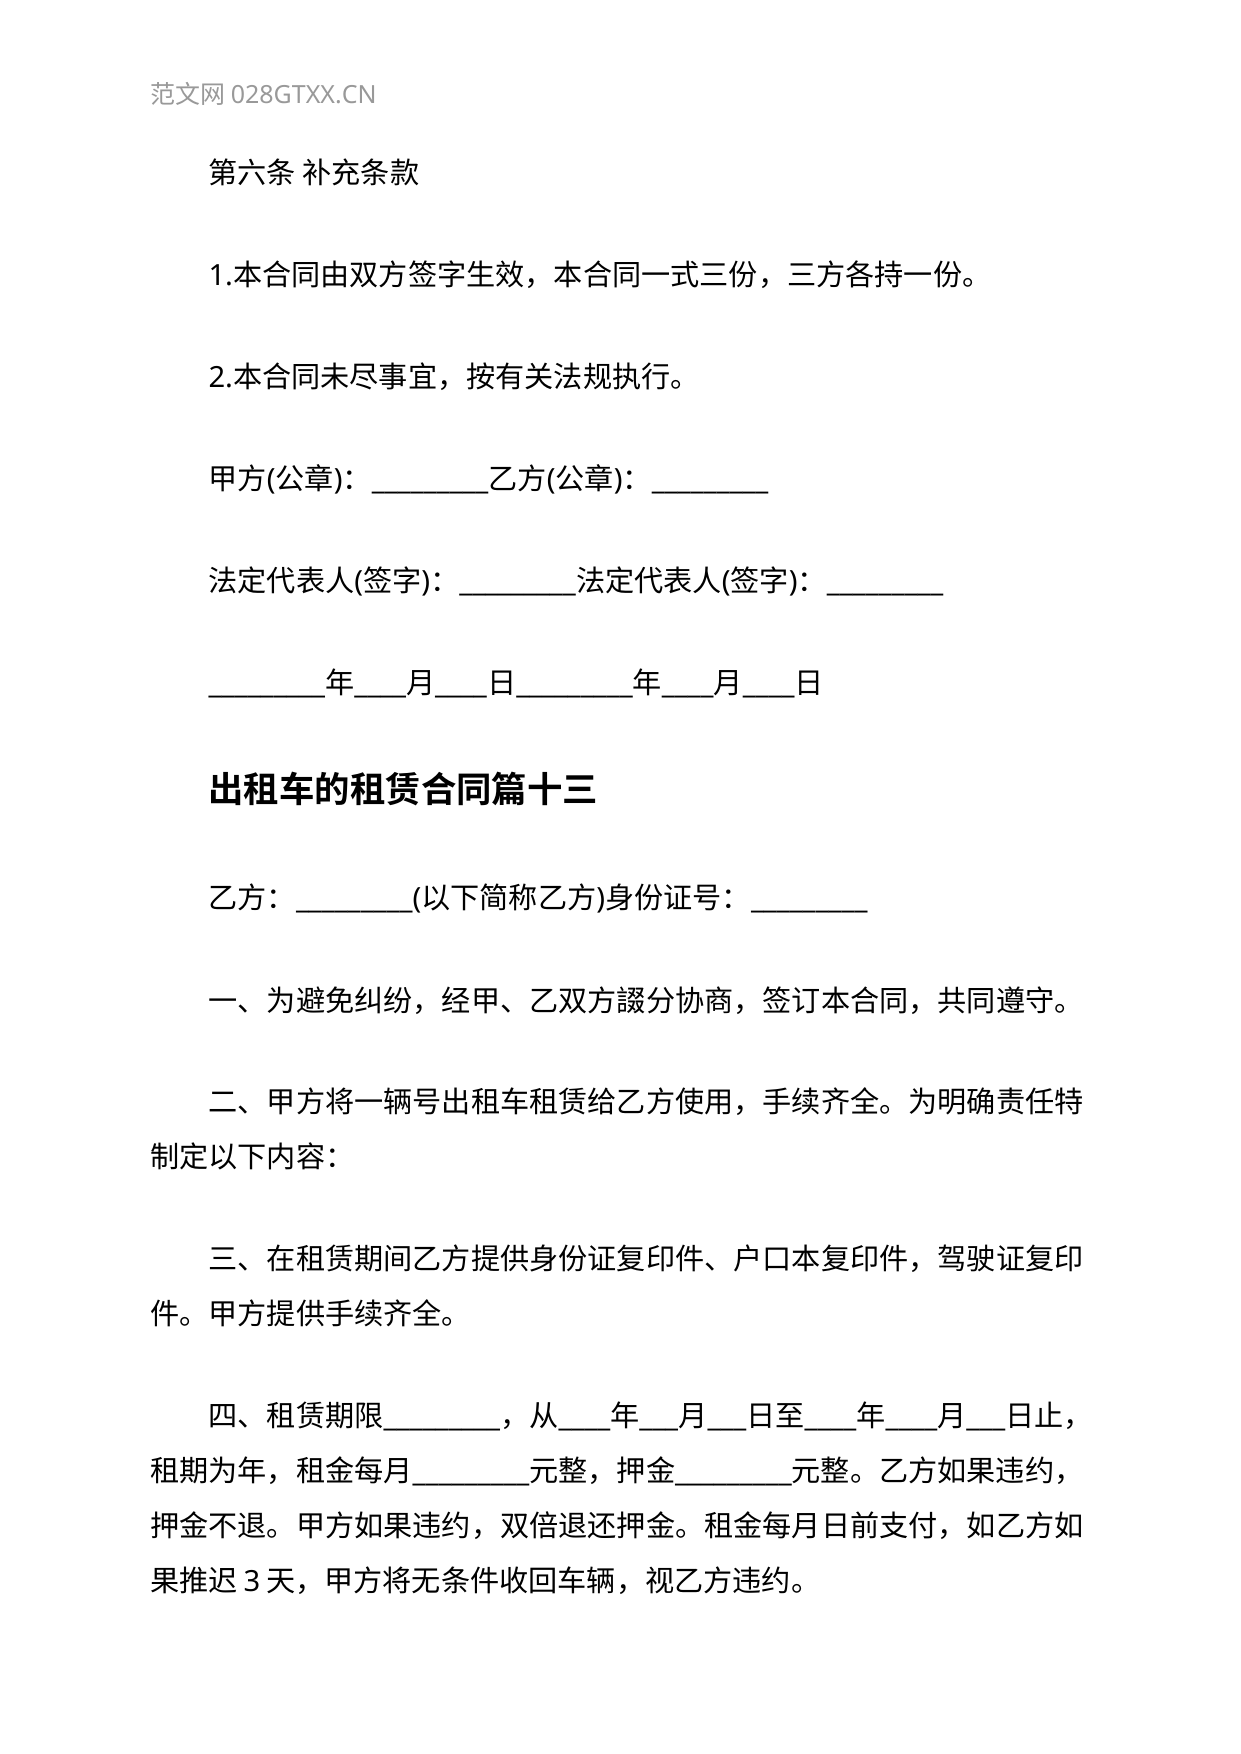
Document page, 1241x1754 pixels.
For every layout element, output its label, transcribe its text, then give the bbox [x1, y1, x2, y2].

text 甲方(公章)：_________乙方(公章)：_________ [150, 456, 1090, 498]
text _________年____月____日_________年____月____日 [150, 660, 1090, 702]
text 1.本合同由双方签字生效，本合同一式三份，三方各持一份。 [150, 252, 1090, 294]
text 二、甲方将一辆号出租车租赁给乙方使用，手续齐全。为明确责任特制定以下内容： [150, 1079, 1090, 1176]
text 法定代表人(签字)：_________法定代表人(签字)：_________ [150, 558, 1090, 600]
text 出租车的租赁合同篇十三 [150, 762, 1090, 813]
text 一、为避免纠纷，经甲、乙双方諁分协商，签订本合同，共同遵守。 [150, 977, 1090, 1019]
text 2.本合同未尽事宜，按有关法规执行。 [150, 354, 1090, 396]
text 第六条 补充条款 [150, 150, 1090, 192]
text 四、租赁期限_________，从____年___月___日至____年____月___日止，租期为年，租金每月_________元整，押金_________元整。乙方如果违约，押金不退。甲方如果违约，双倍退还押金。租金每月日前支付，如乙方如果推迟3天，甲方将无条件收回车辆，视乙方违约。 [150, 1392, 1090, 1599]
text 乙方：_________(以下简称乙方)身份证号：_________ [150, 875, 1090, 917]
text 三、在租赁期间乙方提供身份证复印件、户口本复印件，驾驶证复印件。甲方提供手续齐全。 [150, 1236, 1090, 1333]
